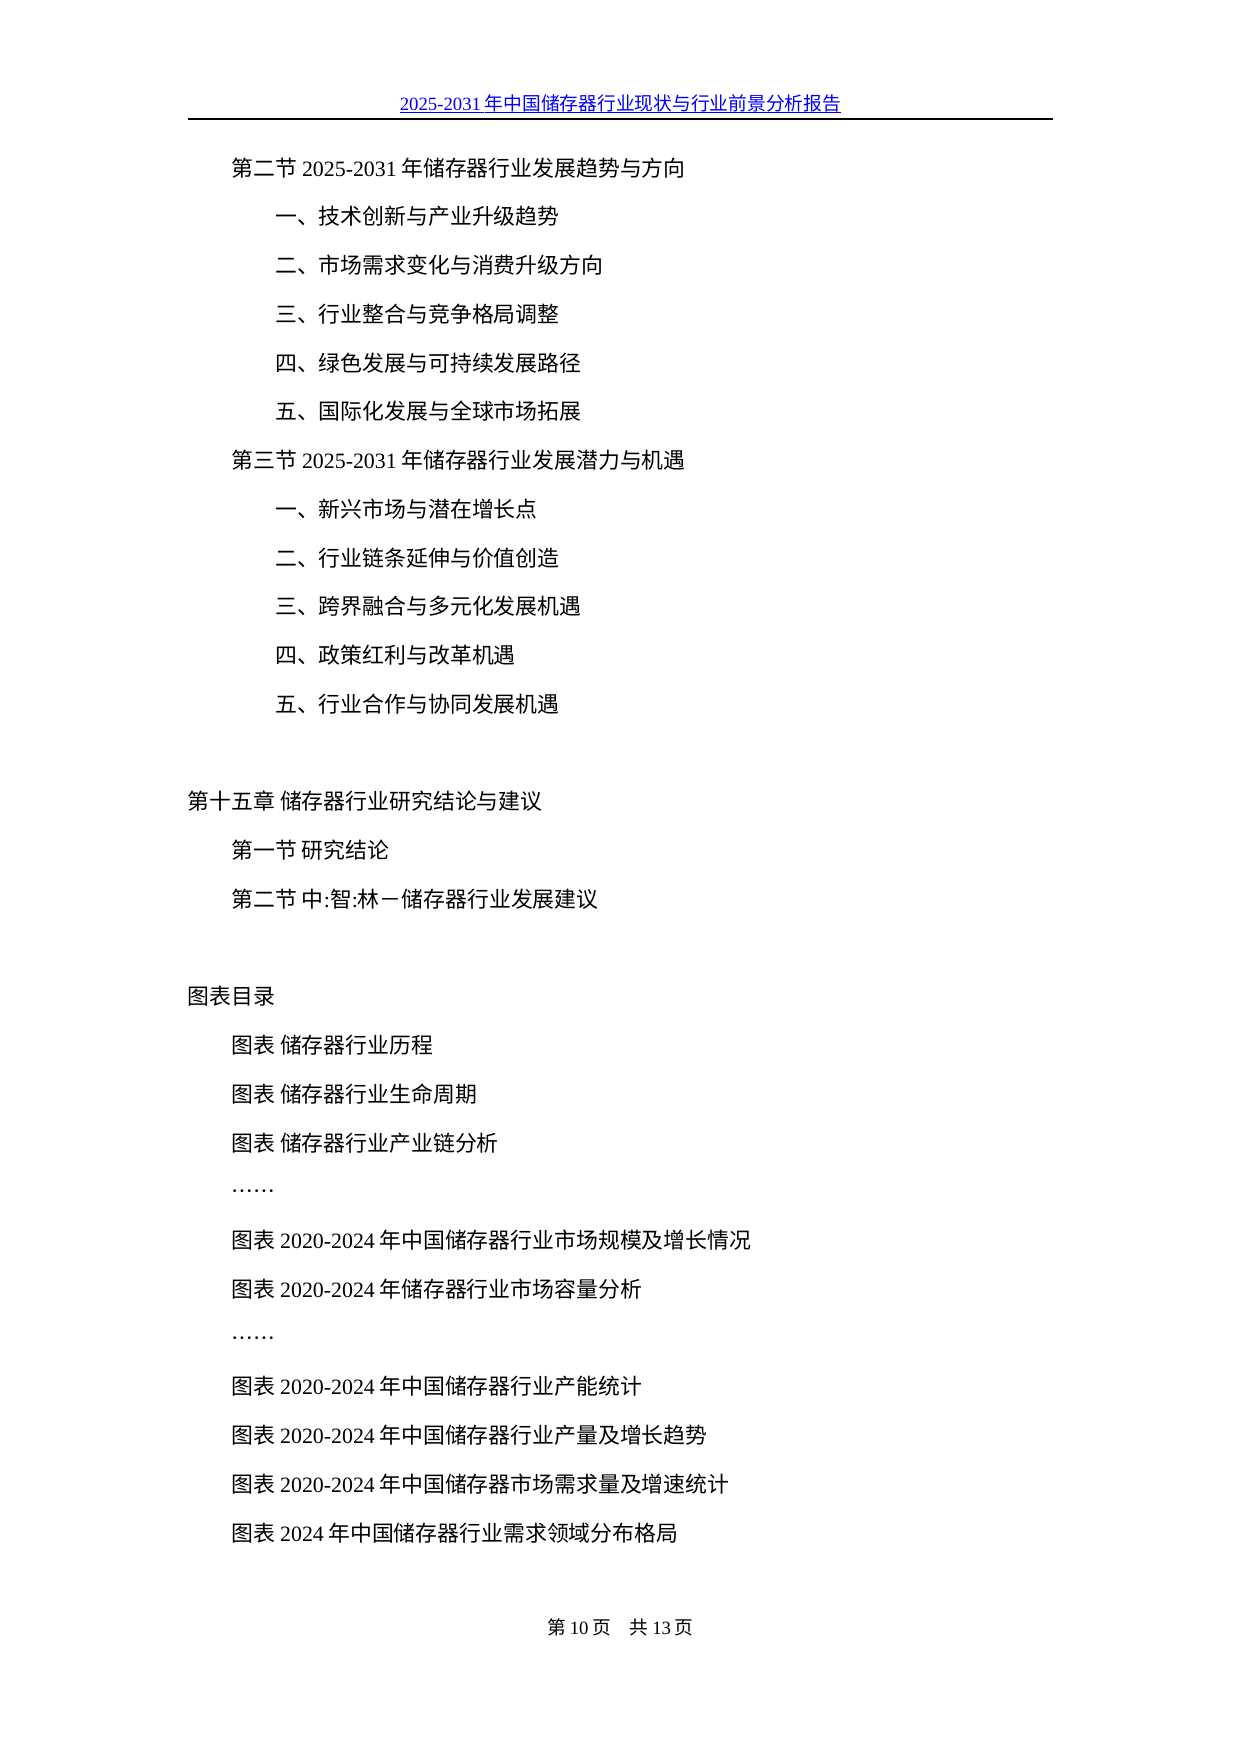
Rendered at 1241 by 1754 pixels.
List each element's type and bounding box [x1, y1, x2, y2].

text [187, 150, 1053, 1548]
